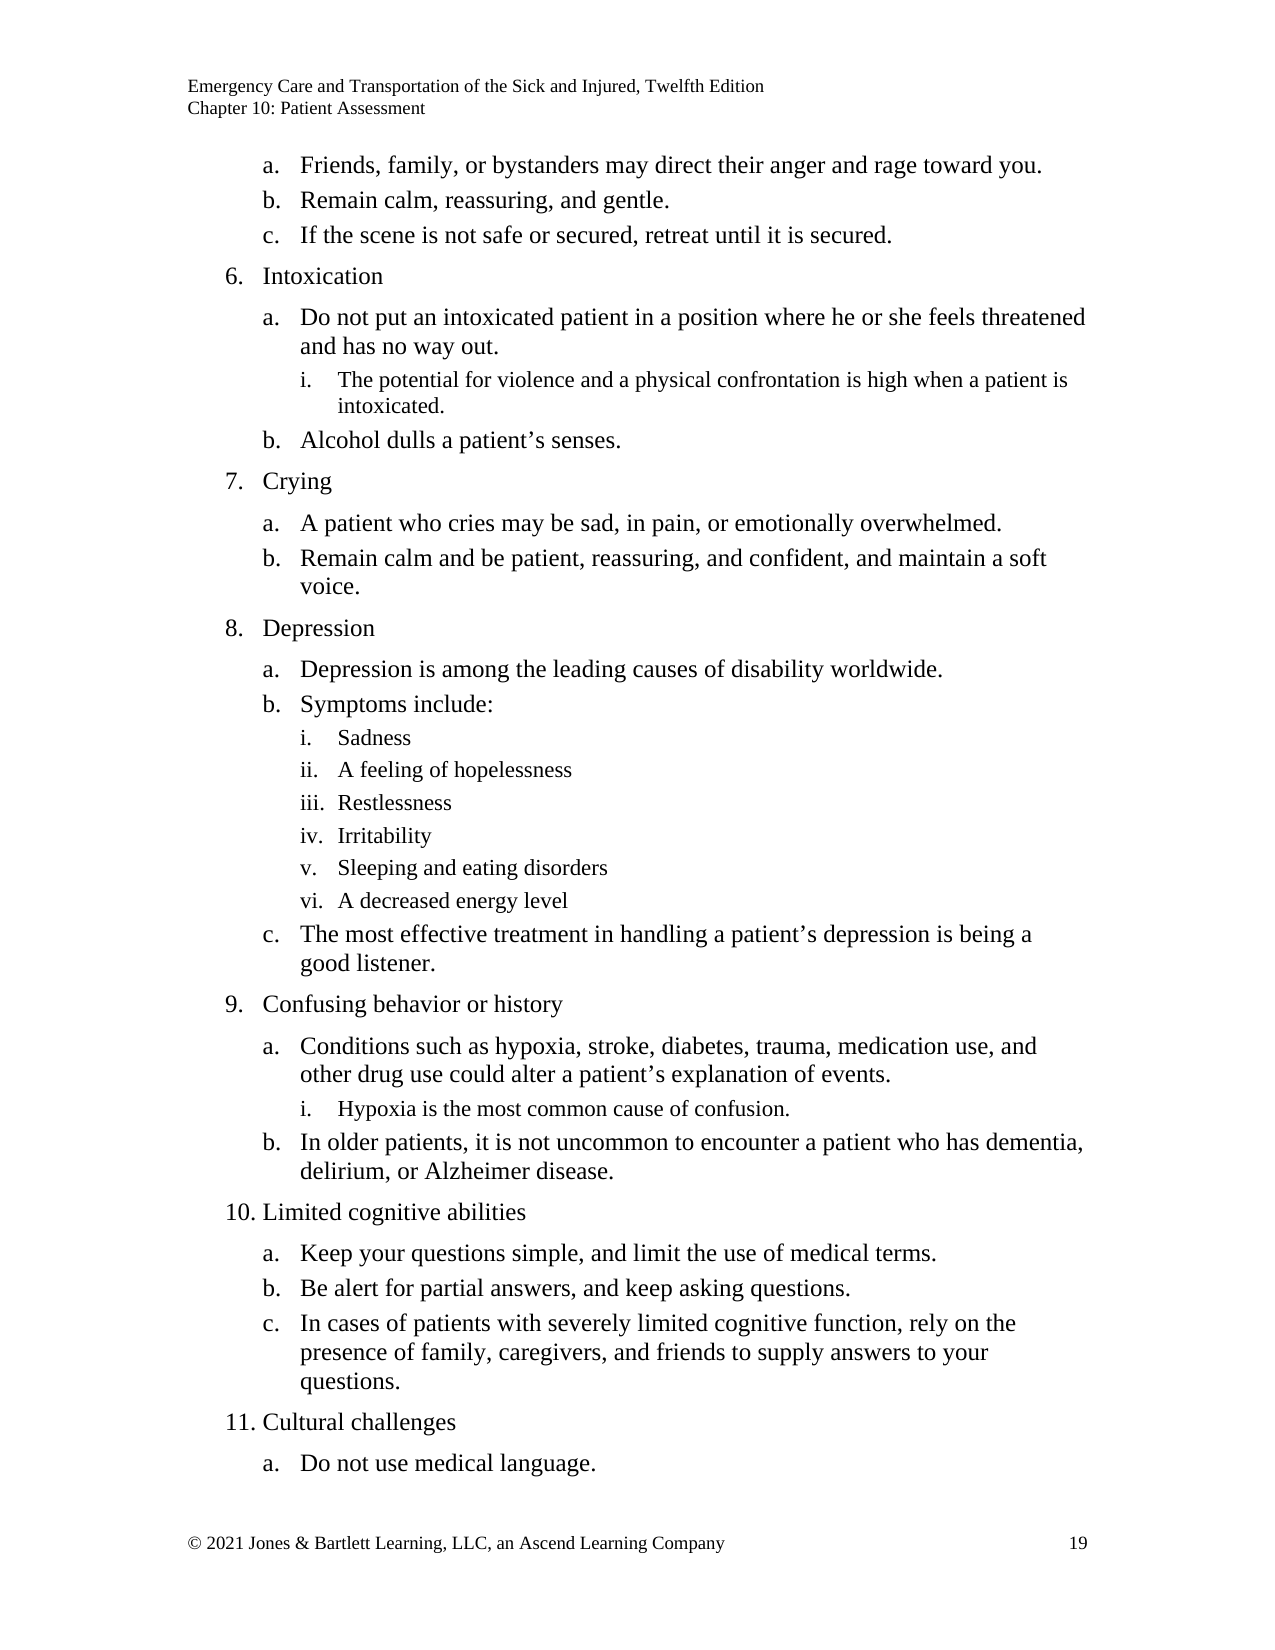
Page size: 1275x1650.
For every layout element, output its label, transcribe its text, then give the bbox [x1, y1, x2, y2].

text a. Friends, family, or bystanders may direct their anger and rage toward you. [262, 150, 1087, 179]
text a. Do not use medical language. [262, 1448, 1087, 1477]
text vi. A decreased energy level [300, 887, 1087, 913]
text c. The most effective treatment in handling a patient’s depression is being a good listener. [262, 919, 1087, 977]
text i. The potential for violence and a physical confrontation is high when a patient is intoxicated. [300, 366, 1087, 419]
text i. Sadness [300, 724, 1087, 750]
text 7. Crying [225, 466, 1087, 495]
text b. In older patients, it is not uncommon to encounter a patient who has dementia, delirium, or Alzheimer disease. [262, 1127, 1087, 1185]
text b. Alcohol dulls a patient’s senses. [262, 425, 1087, 454]
text a. Depression is among the leading causes of disability worldwide. [262, 654, 1087, 683]
text b. Remain calm and be patient, reassuring, and confident, and maintain a soft voice. [262, 543, 1087, 600]
text i. Hypoxia is the most common cause of confusion. [300, 1094, 1087, 1121]
text 10. Limited cognitive abilities [225, 1197, 1087, 1226]
text ii. A feeling of hopelessness [300, 757, 1087, 783]
text a. Do not put an intoxicated patient in a position where he or she feels threatened and has no way out. [262, 302, 1087, 360]
text v. Sleeping and eating disorders [300, 854, 1087, 881]
text a. Conditions such as hypoxia, stroke, diabetes, trauma, medication use, and other drug use could alter a patient’s explanation of events. [262, 1031, 1087, 1088]
text 8. Depression [225, 613, 1087, 641]
text iv. Irritability [300, 822, 1087, 848]
text iii. Restlessness [300, 789, 1087, 816]
text b. Symptoms include: [262, 689, 1087, 718]
text 6. Intoxication [225, 261, 1087, 290]
text c. In cases of patients with severely limited cognitive function, rely on the presence of family, caregivers, and friends to supply answers to your questions. [262, 1308, 1087, 1395]
text a. A patient who cries may be sad, in pain, or emotionally overwhelmed. [262, 508, 1087, 536]
text c. If the scene is not safe or secured, retreat until it is secured. [262, 220, 1087, 249]
text b. Be alert for partial answers, and keep asking questions. [262, 1273, 1087, 1302]
text b. Remain calm, reassuring, and gentle. [262, 185, 1087, 214]
text a. Keep your questions simple, and limit the use of medical terms. [262, 1238, 1087, 1267]
text 11. Cultural challenges [225, 1407, 1087, 1436]
text 9. Confusing behavior or history [225, 989, 1087, 1018]
